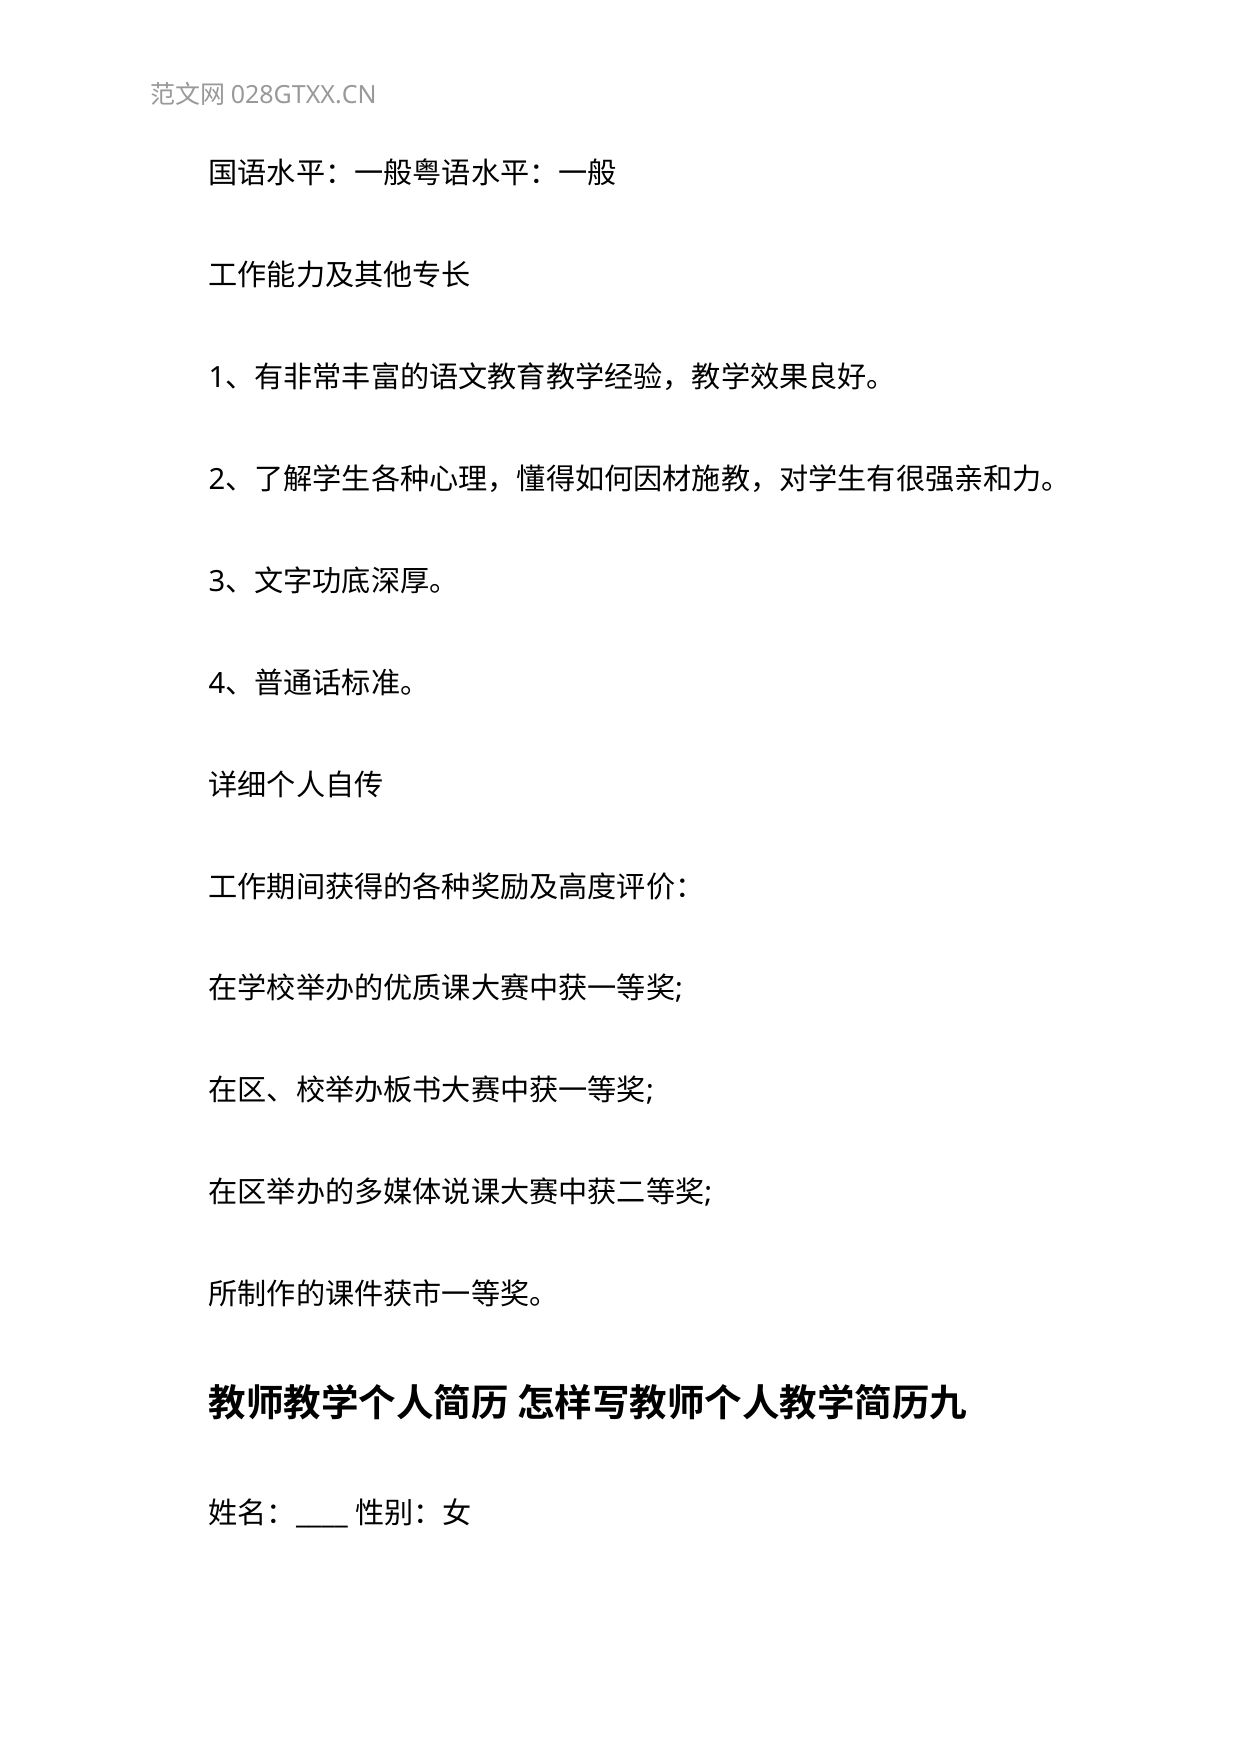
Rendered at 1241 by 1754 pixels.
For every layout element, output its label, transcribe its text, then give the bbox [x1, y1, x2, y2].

text 在区举办的多媒体说课大赛中获二等奖; [150, 1169, 1090, 1211]
text 3、文字功底深厚。 [150, 557, 1090, 600]
text 教师教学个人简历 怎样写教师个人教学简历九 [150, 1373, 1090, 1427]
text 工作期间获得的各种奖励及高度评价： [150, 863, 1090, 906]
text 国语水平：一般粤语水平：一般 [150, 150, 1090, 192]
text 在区、校举办板书大赛中获一等奖; [150, 1067, 1090, 1109]
text 详细个人自传 [150, 761, 1090, 804]
text 在学校举办的优质课大赛中获一等奖; [150, 965, 1090, 1007]
text 姓名：____ 性别：女 [150, 1490, 1090, 1532]
text 工作能力及其他专长 [150, 252, 1090, 294]
text 所制作的课件获市一等奖。 [150, 1271, 1090, 1313]
text 2、了解学生各种心理，懂得如何因材施教，对学生有很强亲和力。 [150, 456, 1090, 498]
text 4、普通话标准。 [150, 659, 1090, 702]
text 1、有非常丰富的语文教育教学经验，教学效果良好。 [150, 353, 1090, 396]
